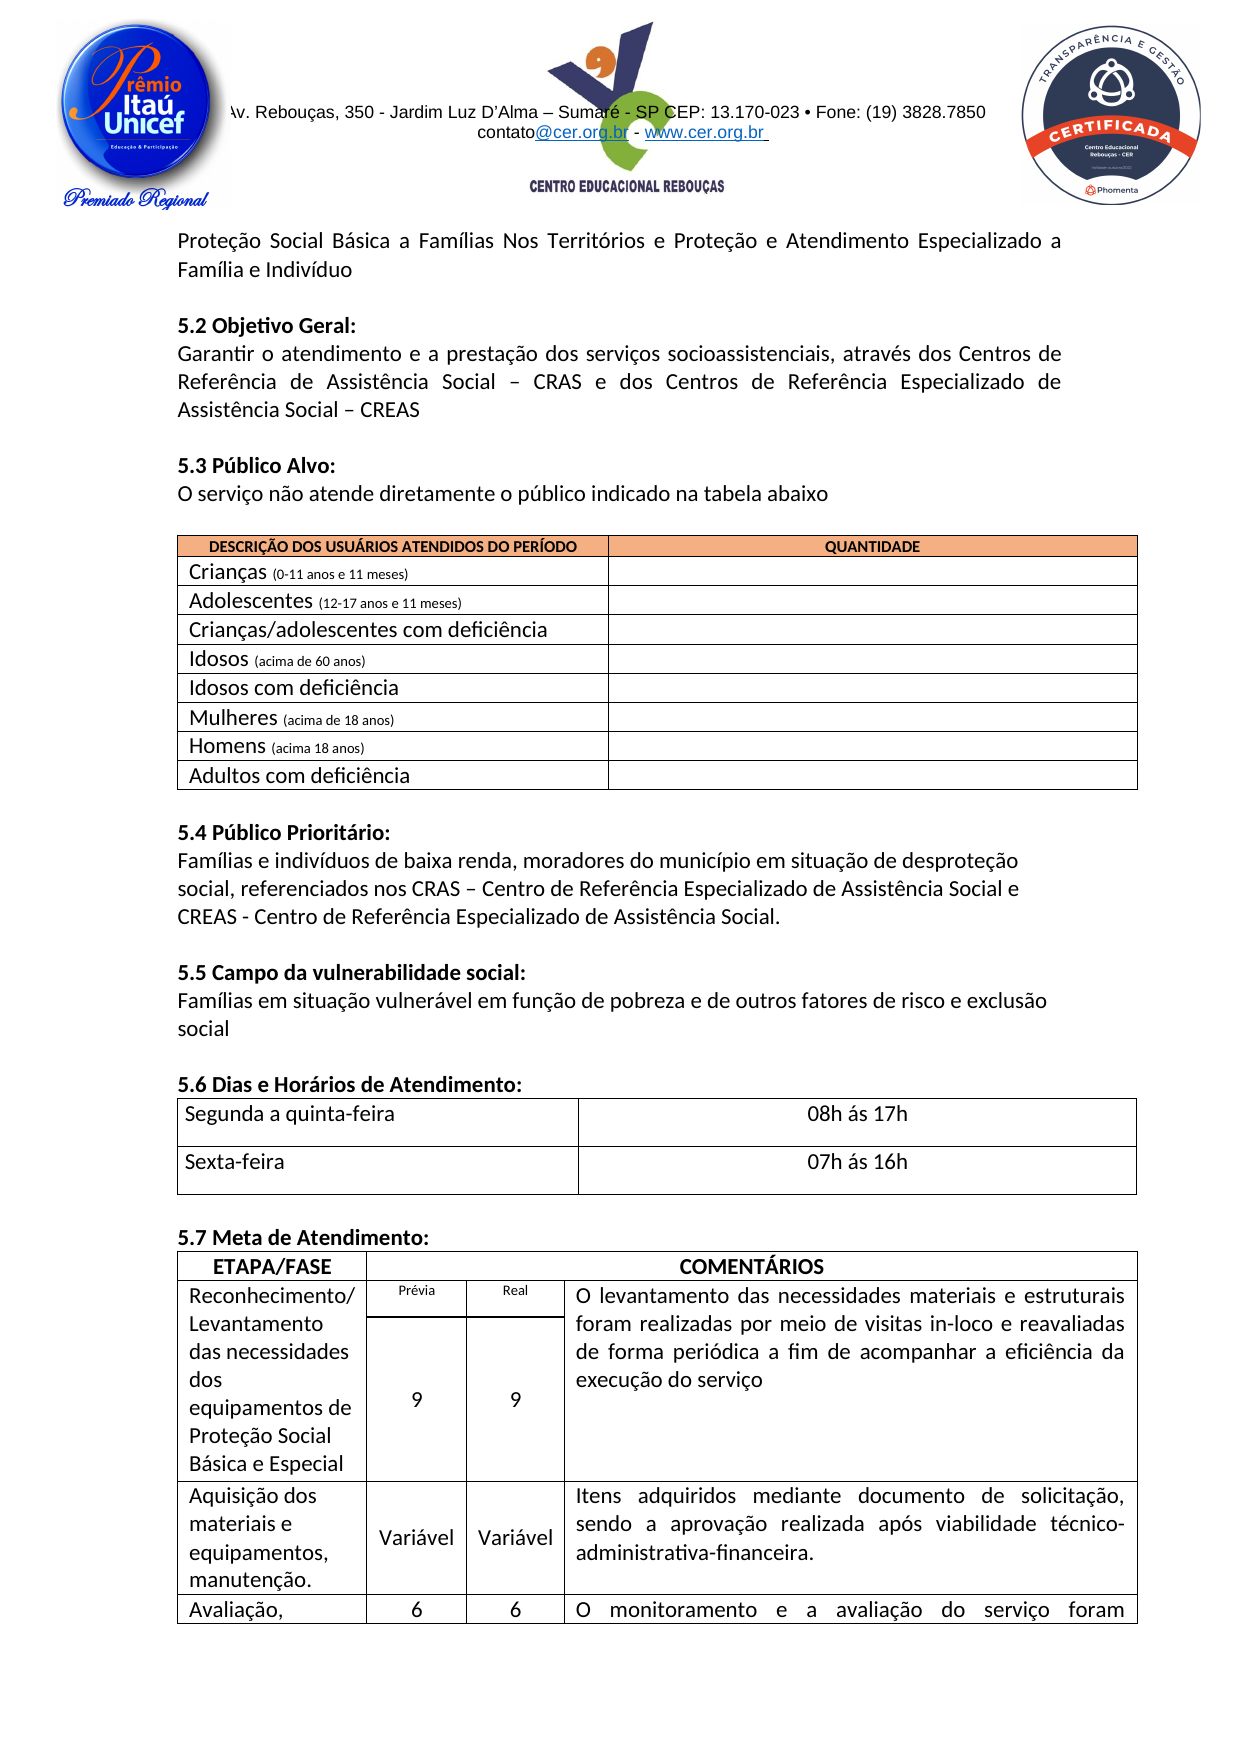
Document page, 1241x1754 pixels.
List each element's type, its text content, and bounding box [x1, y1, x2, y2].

table_cell 07h ás 16h [579, 1147, 1136, 1194]
text 5.2 Objetivo Geral: [177, 311, 1063, 339]
table_cell Real [467, 1281, 564, 1316]
table_header DESCRIÇÃO DOS USUÁRIOS ATENDIDOS DO PERÍODO [178, 536, 608, 556]
table_cell Itens adquiridos mediante documento de solicitação, sendo a aprovação realizada após viabilidade técnico-administrativa-financeira. [565, 1482, 1137, 1594]
text O serviço não atende diretamente o público indicado na tabela abaixo [177, 479, 1063, 507]
table_cell Crianças (0-11 anos e 11 meses) [178, 557, 608, 585]
table_cell Variável [467, 1482, 564, 1594]
text 5.3 Público Alvo: [177, 451, 1063, 479]
table_header Segunda a quinta-feira [178, 1099, 578, 1146]
table_cell Avaliação, monitoramento e relatórios. [178, 1595, 366, 1623]
table_cell Sexta-feira [178, 1147, 578, 1194]
table_cell Adultos com deficiência [178, 761, 608, 789]
text Famílias e indivíduos de baixa renda, moradores do município em situação de desproteção social, referenciados nos CRAS – Centro de Referência Especializado de Assistência Social e CREAS - Centro de Referência Especializado de Assistência Social. [177, 846, 1063, 930]
table_cell [609, 732, 1137, 760]
table_cell Crianças/adolescentes com deficiência [178, 615, 608, 643]
table_cell [609, 674, 1137, 702]
picture [1019, 23, 1201, 205]
table_header QUANTIDADE [609, 536, 1137, 556]
text Proteção Social Básica a Famílias Nos Territórios e Proteção e Atendimento Especializado a Família e Indivíduo [177, 171, 1063, 283]
table_cell [609, 703, 1137, 731]
table_cell Prévia [367, 1281, 466, 1316]
table_cell Mulheres (acima de 18 anos) [178, 703, 608, 731]
table_cell 9 [367, 1318, 466, 1481]
table_cell 9 [467, 1318, 564, 1481]
text Famílias em situação vulnerável em função de pobreza e de outros fatores de risco e exclusão social [177, 986, 1063, 1042]
table_cell [609, 557, 1137, 585]
text Garantir o atendimento e a prestação dos serviços socioassistenciais, através dos Centros de Referência de Assistência Social – CRAS e dos Centros de Referência Especializado de Assistência Social – CREAS [177, 339, 1063, 423]
text 5.7 Meta de Atendimento: [177, 1223, 1063, 1251]
table_cell [609, 615, 1137, 643]
table_header COMENTÁRIOS [367, 1252, 1137, 1280]
table_cell 6 [467, 1595, 564, 1623]
table_header 08h ás 17h [579, 1099, 1136, 1146]
table_cell Aquisição dos materiais e equipamentos, manutenção. [178, 1482, 366, 1594]
table_cell [609, 586, 1137, 614]
picture [509, 17, 732, 171]
text 5.4 Público Prioritário: [177, 818, 1063, 846]
table_cell O levantamento das necessidades materiais e estruturais foram realizadas por meio de visitas in-loco e reavaliadas de forma periódica a fim de acompanhar a eficiência da execução do serviço [565, 1281, 1137, 1481]
table_header ETAPA/FASE [178, 1252, 366, 1280]
picture [55, 18, 231, 209]
table_cell Homens (acima 18 anos) [178, 732, 608, 760]
table_cell [609, 761, 1137, 789]
table_cell Adolescentes (12-17 anos e 11 meses) [178, 586, 608, 614]
table_cell Idosos (acima de 60 anos) [178, 645, 608, 672]
text 5.6 Dias e Horários de Atendimento: [177, 1070, 1063, 1098]
text 5.5 Campo da vulnerabilidade social: [177, 958, 1063, 986]
table_cell Variável [367, 1482, 466, 1594]
table_cell Reconhecimento/ Levantamento das necessidades dos equipamentos de Proteção Social Básica e Especial [178, 1281, 366, 1481]
table_cell Idosos com deficiência [178, 674, 608, 702]
table_cell 6 [367, 1595, 466, 1623]
table_cell [609, 645, 1137, 672]
